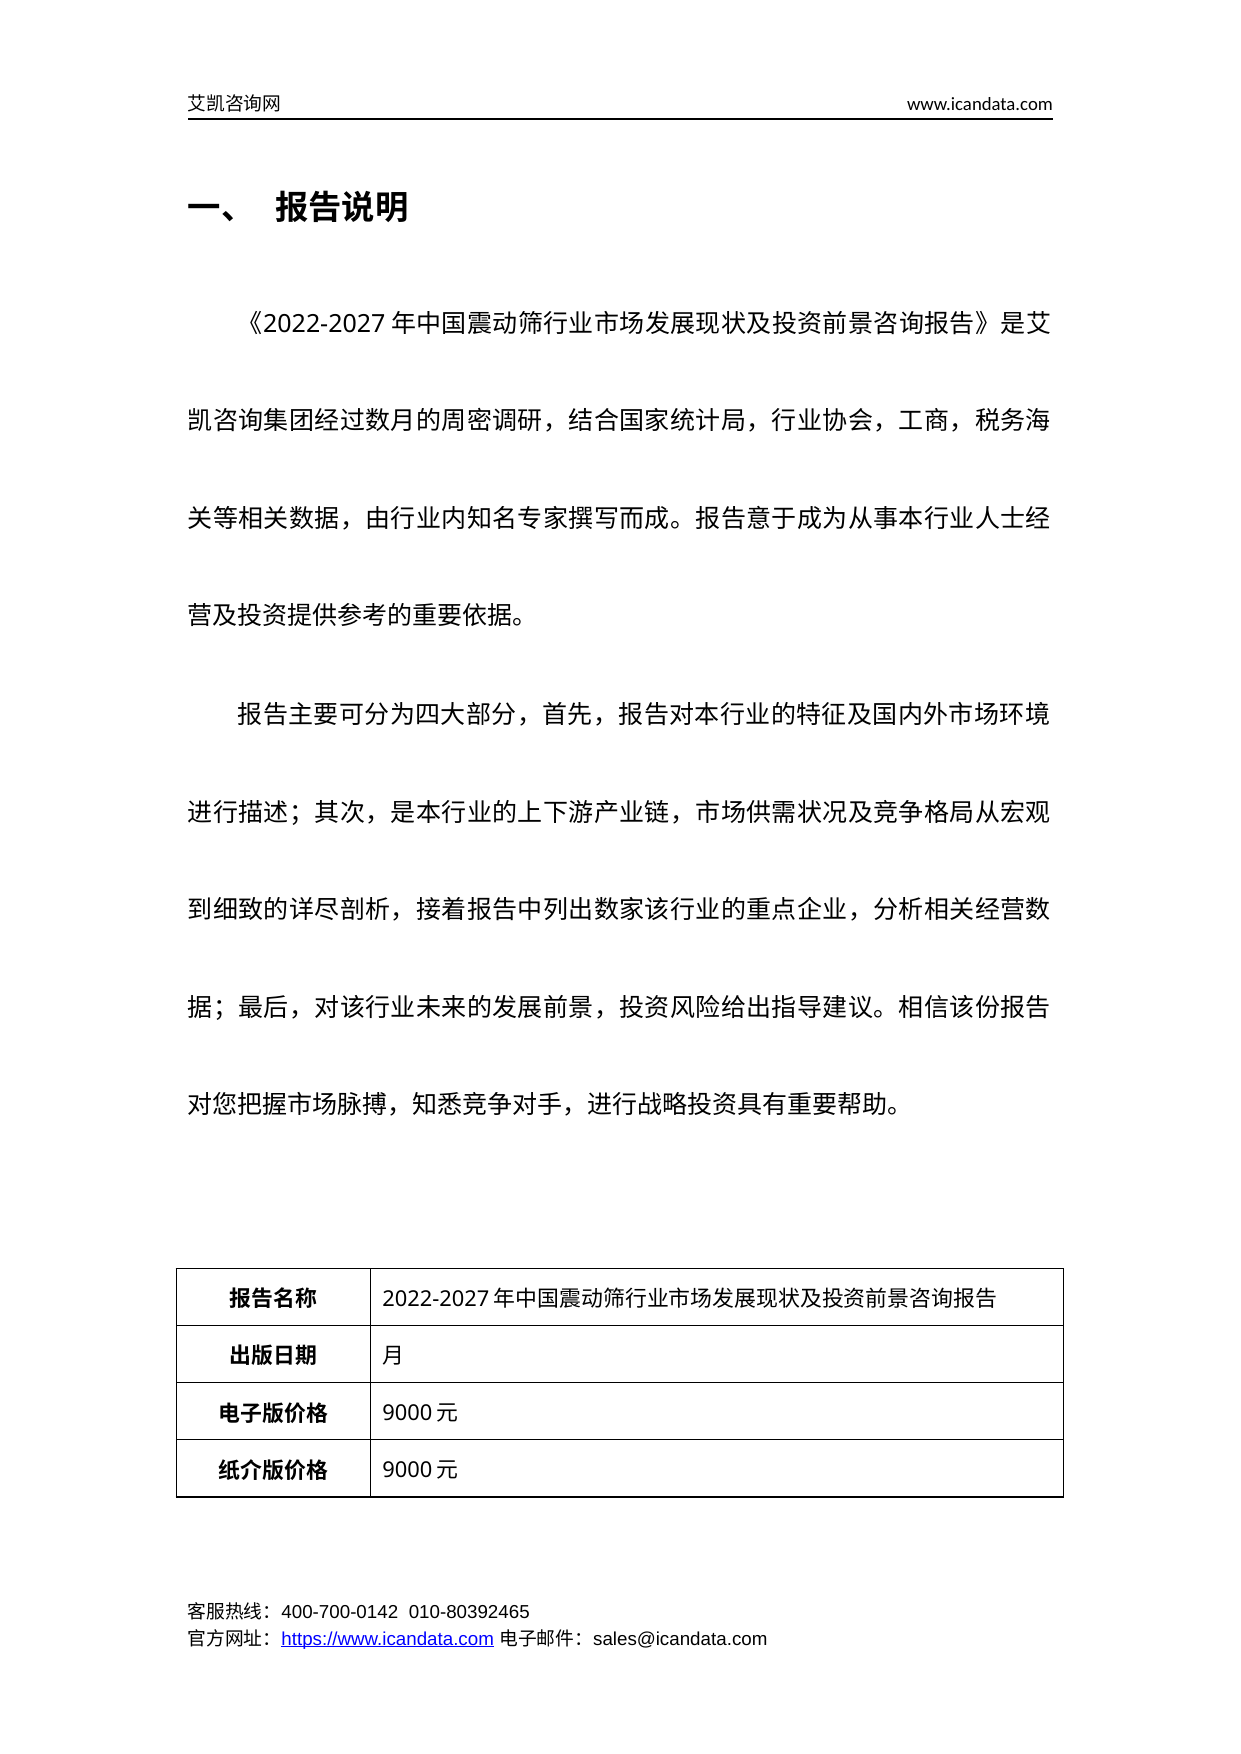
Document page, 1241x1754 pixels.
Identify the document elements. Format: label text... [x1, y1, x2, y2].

table_cell 9000元 [371, 1383, 1063, 1439]
table_cell 9000元 [371, 1440, 1063, 1496]
table_cell 出版日期 [177, 1326, 370, 1382]
table_header 2022-2027年中国震动筛行业市场发展现状及投资前景咨询报告 [371, 1269, 1063, 1325]
text 报告主要可分为四大部分，首先，报告对本行业的特征及国内外市场环境进行描述；其次，是本行业的上下游产业链，市场供需状况及竞争格局从宏观到细致的详尽剖析，接着报告中列出数家该行业的重点企业，分析相关经营数据；最后，对该行业未来的发展前景，投资风险给出指导建议。相信该份报告对您把握市场脉搏，知悉竞争对手，进行战略投资具有重要帮助。 [187, 681, 1053, 1136]
text 《2022-2027年中国震动筛行业市场发展现状及投资前景咨询报告》是艾凯咨询集团经过数月的周密调研，结合国家统计局，行业协会，工商，税务海关等相关数据，由行业内知名专家撰写而成。报告意于成为从事本行业人士经营及投资提供参考的重要依据。 [187, 289, 1053, 646]
table_cell 月 [371, 1326, 1063, 1382]
subtitle 报告说明 [187, 172, 1053, 237]
table_cell 纸介版价格 [177, 1440, 370, 1496]
table_header 报告名称 [177, 1269, 370, 1325]
table_cell 电子版价格 [177, 1383, 370, 1439]
